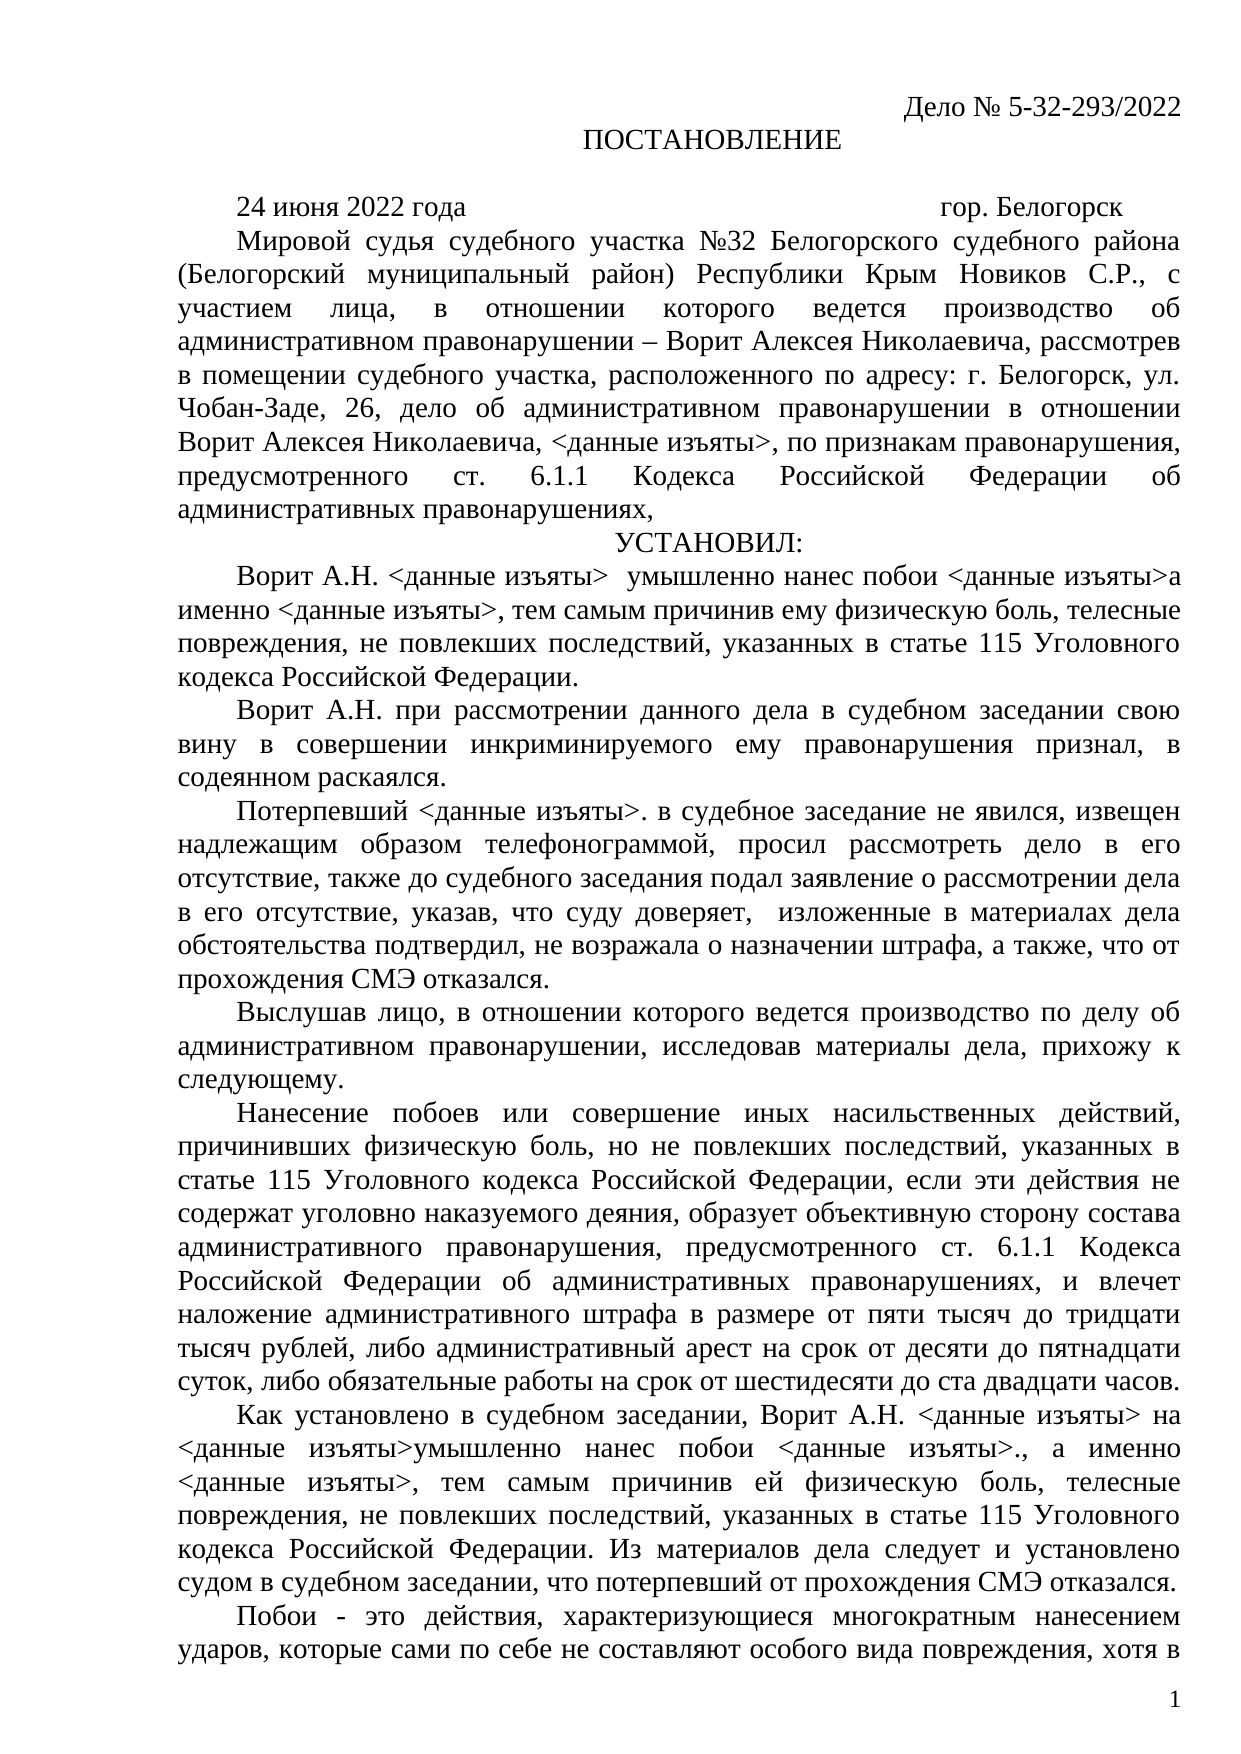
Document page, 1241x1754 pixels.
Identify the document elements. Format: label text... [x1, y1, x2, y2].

text Дело № 5-32-293/2022 [177, 89, 1181, 122]
text Как установлено в судебном заседании, Ворит А.Н. <данные изъяты> на <данные изъяты>умышленно нанес побои <данные изъяты>., а именно <данные изъяты>, тем самым причинив ей физическую боль, телесные повреждения, не повлекших последствий, указанных в статье 115 Уголовного кодекса Российской Федерации. Из материалов дела следует и установлено судом в судебном заседании, что потерпевший от прохождения СМЭ отказался. [177, 1397, 1181, 1598]
text Нанесение побоев или совершение иных насильственных действий, причинивших физическую боль, но не повлекших последствий, указанных в статье 115 Уголовного кодекса Российской Федерации, если эти действия не содержат уголовно наказуемого деяния, образует объективную сторону состава административного правонарушения, предусмотренного ст. 6.1.1 Кодекса Российской Федерации об административных правонарушениях, и влечет наложение административного штрафа в размере от пяти тысяч до тридцати тысяч рублей, либо административный арест на срок от десяти до пятнадцати суток, либо обязательные работы на срок от шестидесяти до ста двадцати часов. [177, 1095, 1181, 1397]
text Потерпевший <данные изъяты>. в судебное заседание не явился, извещен надлежащим образом телефонограммой, просил рассмотреть дело в его отсутствие, также до судебного заседания подал заявление о рассмотрении дела в его отсутствие, указав, что суду доверяет, изложенные в материалах дела обстоятельства подтвердил, не возражала о назначении штрафа, а также, что от прохождения СМЭ отказался. [177, 793, 1181, 994]
text ПОСТАНОВЛЕНИЕ [177, 122, 1181, 156]
text 24 июня 2022 года гор. Белогорск [177, 189, 1181, 223]
text Ворит А.Н. <данные изъяты> умышленно нанес побои <данные изъяты>а именно <данные изъяты>, тем самым причинив ему физическую боль, телесные повреждения, не повлекших последствий, указанных в статье 115 Уголовного кодекса Российской Федерации. [177, 558, 1181, 692]
text Выслушав лицо, в отношении которого ведется производство по делу об административном правонарушении, исследовав материалы дела, прихожу к следующему. [177, 994, 1181, 1095]
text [177, 1598, 1181, 1665]
text Ворит А.Н. при рассмотрении данного дела в судебном заседании свою вину в совершении инкриминируемого ему правонарушения признал, в содеянном раскаялся. [177, 692, 1181, 793]
text Мировой судья судебного участка №32 Белогорского судебного района (Белогорский муниципальный район) Республики Крым Новиков С.Р., с участием лица, в отношении которого ведется производство об административном правонарушении – Ворит Алексея Николаевича, рассмотрев в помещении судебного участка, расположенного по адресу: г. Белогорск, ул. Чобан-Заде, 26, дело об административном правонарушении в отношении Ворит Алексея Николаевича, <данные изъяты>, по признакам правонарушения, предусмотренного ст. 6.1.1 Кодекса Российской Федерации об административных правонарушениях, [177, 223, 1181, 525]
text УСТАНОВИЛ: [177, 525, 1181, 558]
